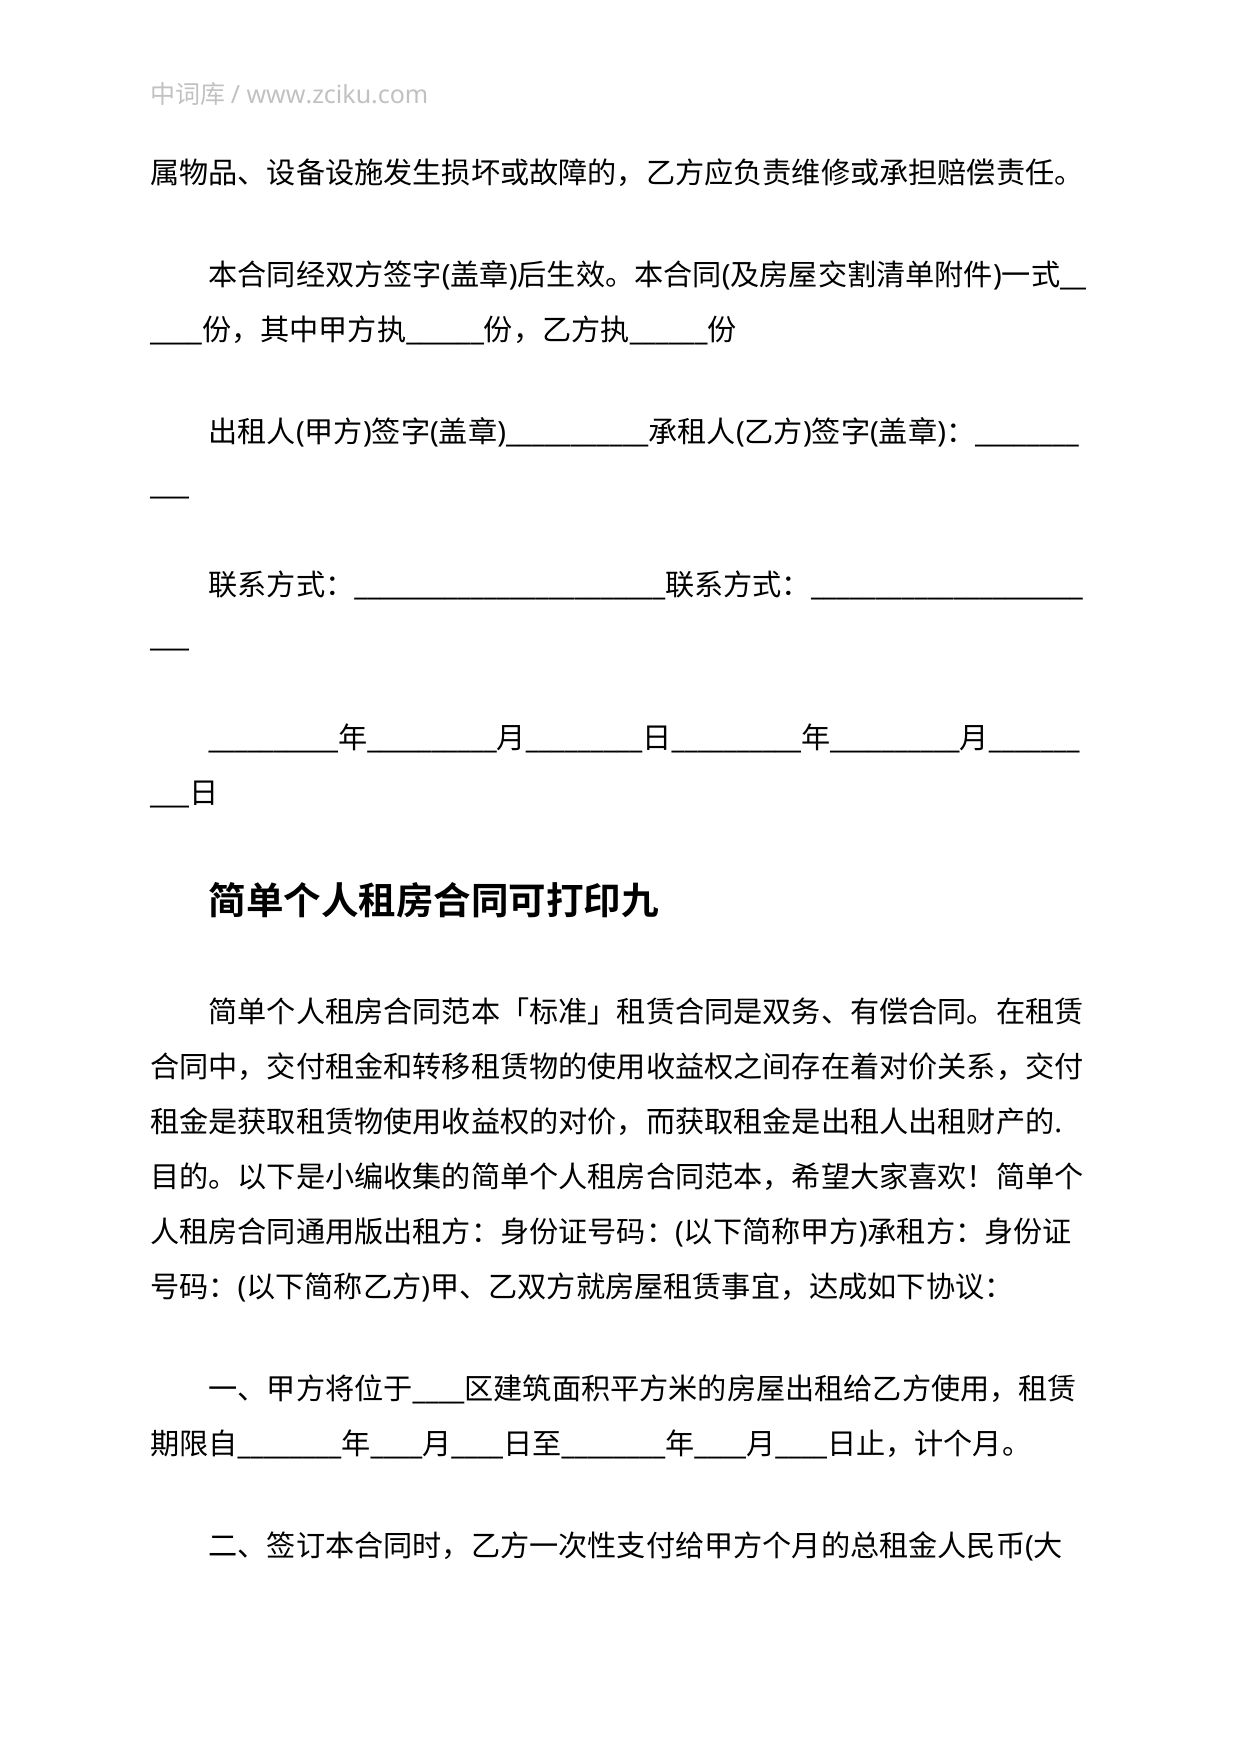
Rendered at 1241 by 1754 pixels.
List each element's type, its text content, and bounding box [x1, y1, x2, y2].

text 简单个人租房合同可打印九 [150, 871, 1090, 925]
text 联系方式：________________________联系方式：________________________ [150, 561, 1090, 655]
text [150, 150, 1090, 192]
text 一、甲方将位于____区建筑面积平方米的房屋出租给乙方使用，租赁期限自________年____月____日至________年____月____日止，计个月。 [150, 1365, 1090, 1463]
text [150, 1522, 1090, 1564]
text __________年__________月_________日__________年__________月__________日 [150, 714, 1090, 812]
text 简单个人租房合同范本「标准」租赁合同是双务、有偿合同。在租赁合同中，交付租金和转移租赁物的使用收益权之间存在着对价关系，交付租金是获取租赁物使用收益权的对价，而获取租金是出租人出租财产的.目的。以下是小编收集的简单个人租房合同范本，希望大家喜欢！简单个人租房合同通用版出租方：身份证号码：(以下简称甲方)承租方：身份证号码：(以下简称乙方)甲、乙双方就房屋租赁事宜，达成如下协议： [150, 988, 1090, 1306]
text 本合同经双方签字(盖章)后生效。本合同(及房屋交割清单附件)一式______份，其中甲方执______份，乙方执______份 [150, 252, 1090, 349]
text 出租人(甲方)签字(盖章)___________承租人(乙方)签字(盖章)：___________ [150, 409, 1090, 503]
